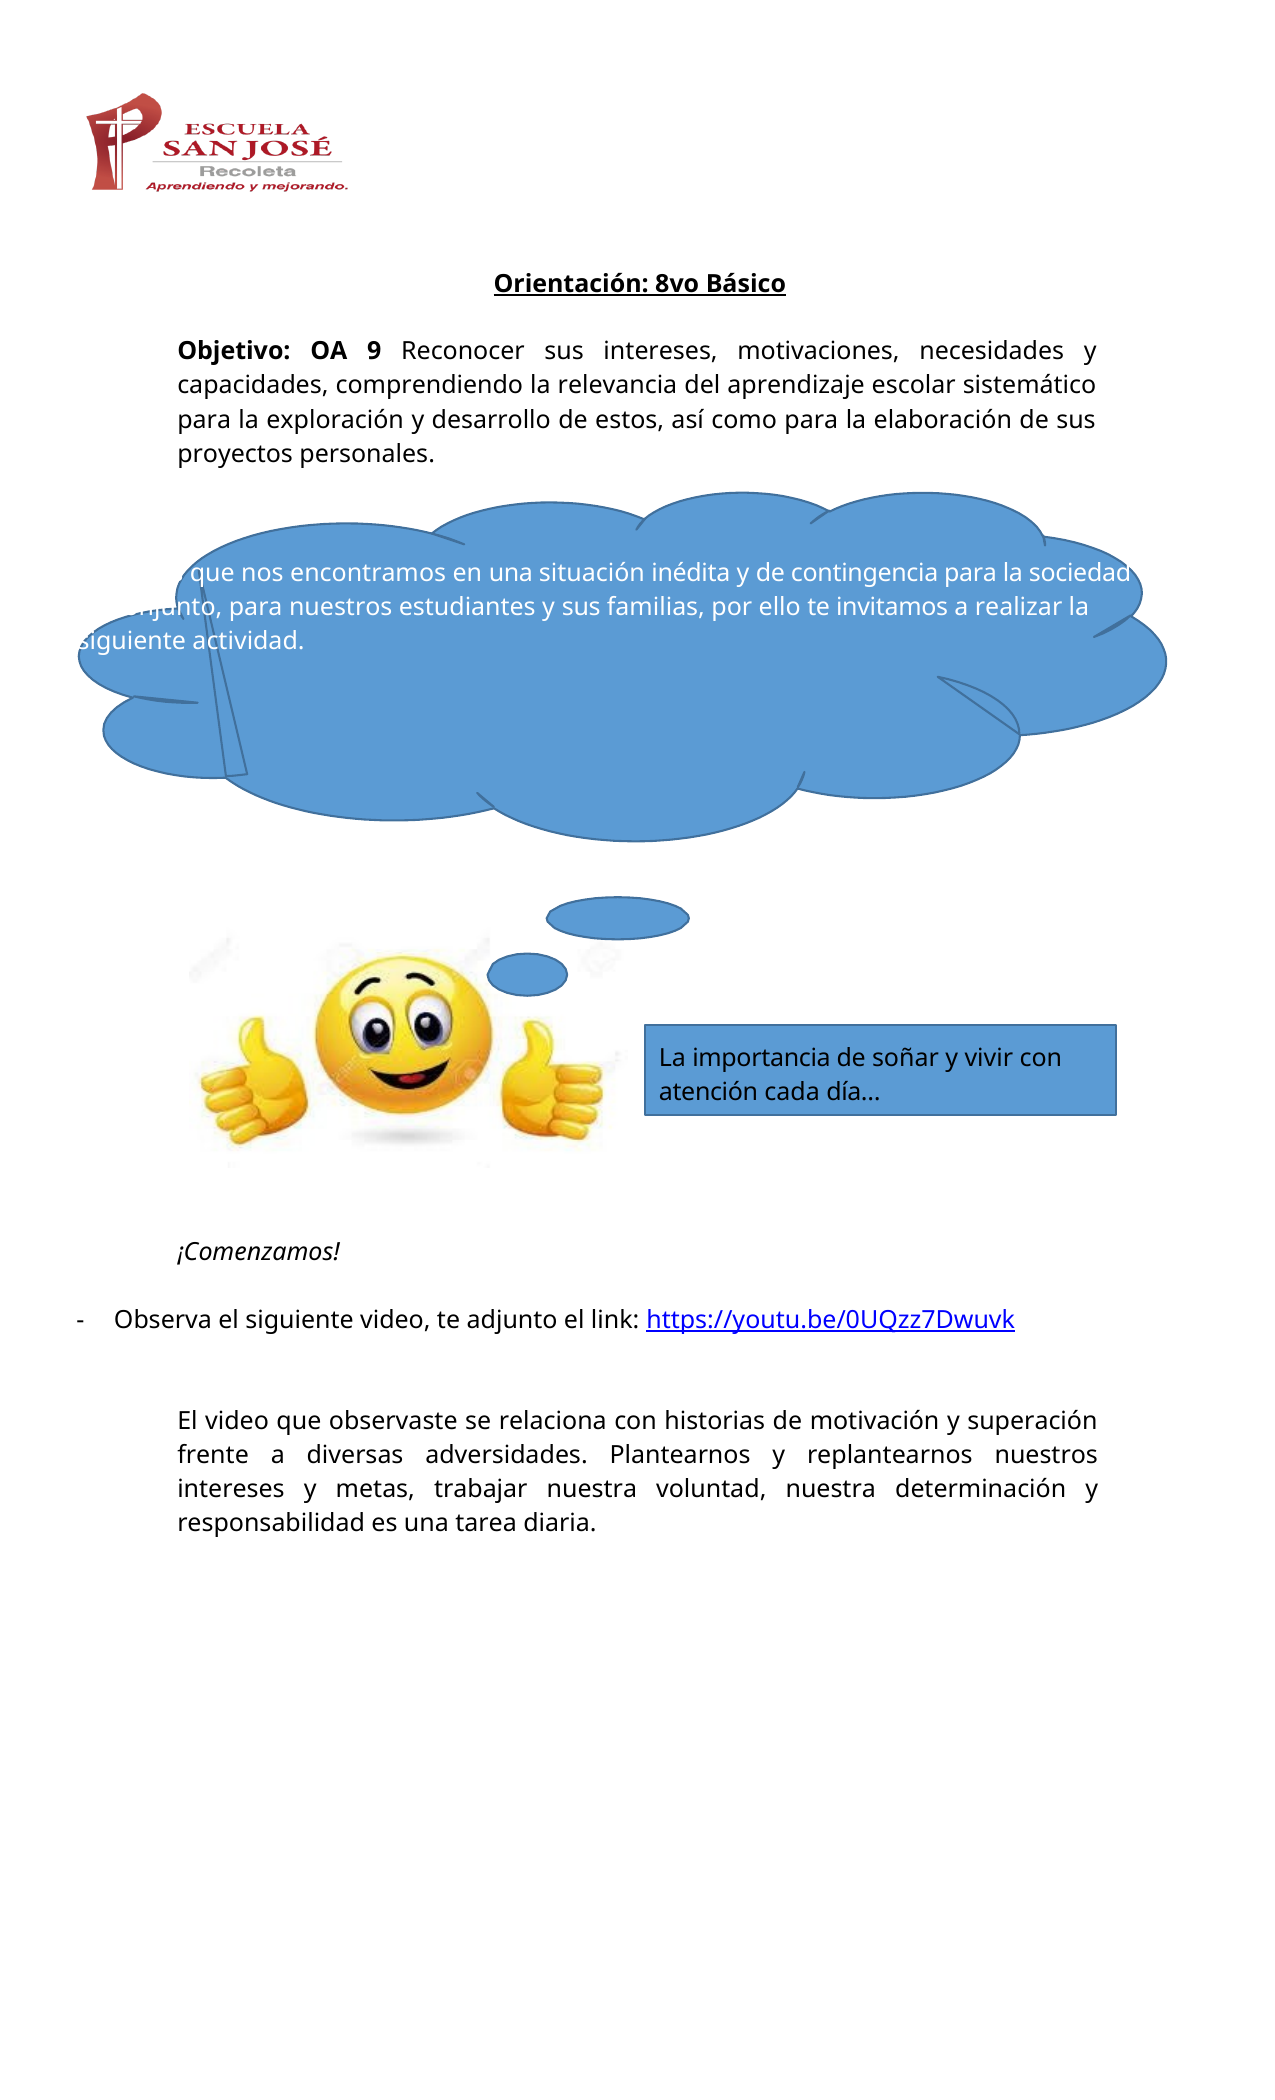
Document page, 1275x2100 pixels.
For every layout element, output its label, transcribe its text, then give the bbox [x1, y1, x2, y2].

text ¡Comenzamos! [177, 1233, 1212, 1267]
list Observa el siguiente video, te adjunto el link: https://youtu.be/0UQzz7Dwuvk [76, 1301, 1212, 1335]
picture [66, 88, 358, 198]
text Orientación: 8vo Básico [67, 265, 1212, 299]
text El video que observaste se relaciona con historias de motivación y superación frente a diversas adversidades. Plantearnos y replantearnos nuestros intereses y metas, trabajar nuestra voluntad, nuestra determinación y responsabilidad es una tarea diaria. [177, 1403, 1099, 1539]
picture [189, 927, 628, 1168]
text Objetivo: OA 9 Reconocer sus intereses, motivaciones, necesidades y capacidades, comprendiendo la relevancia del aprendizaje escolar sistemático para la exploración y desarrollo de estos, así como para la elaboración de sus proyectos personales. [177, 333, 1097, 469]
